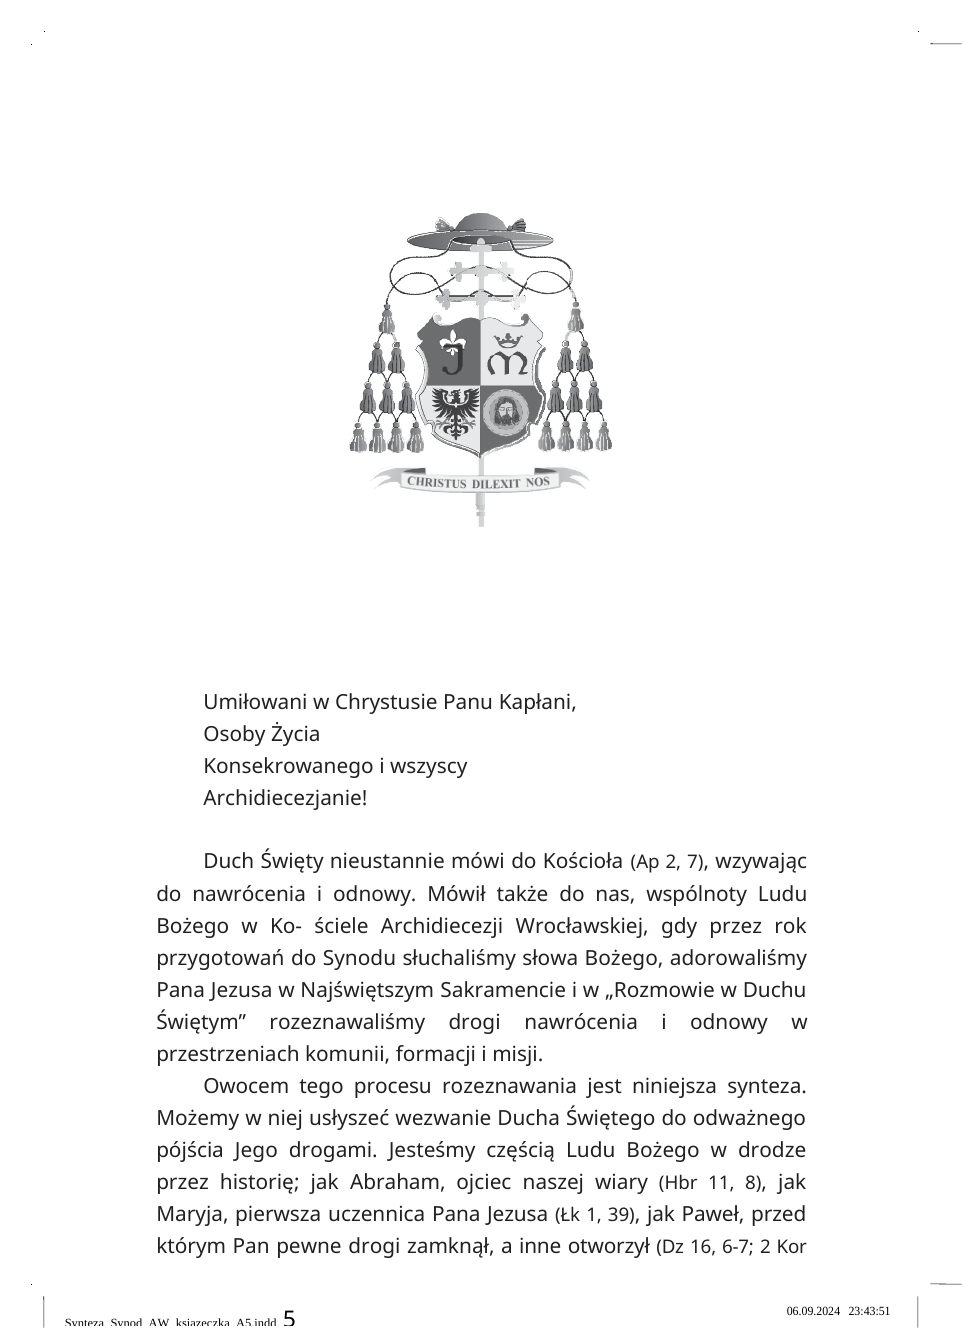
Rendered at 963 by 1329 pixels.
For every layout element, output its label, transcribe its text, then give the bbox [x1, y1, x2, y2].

text Umiłowani w Chrystusie Panu Kapłani, [203, 687, 892, 715]
text Duch Święty nieustannie mówi do Kościoła (Ap 2, 7), wzywając do nawrócenia i odnowy. Mówił także do nas, wspólnoty Ludu Bożego w Ko- ściele Archidiecezji Wrocławskiej, gdy przez rok przygotowań do Synodu słuchaliśmy słowa Bożego, adorowaliśmy Pana Jezusa w Najświętszym Sakramencie i w „Rozmowie w Duchu Świętym” rozeznawaliśmy drogi nawrócenia i odnowy w przestrzeniach komunii, formacji i misji. [156, 847, 807, 1068]
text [156, 1071, 807, 1260]
picture [349, 211, 612, 527]
text Osoby Życia Konsekrowanego i wszyscy Archidiecezjanie! [203, 719, 481, 811]
